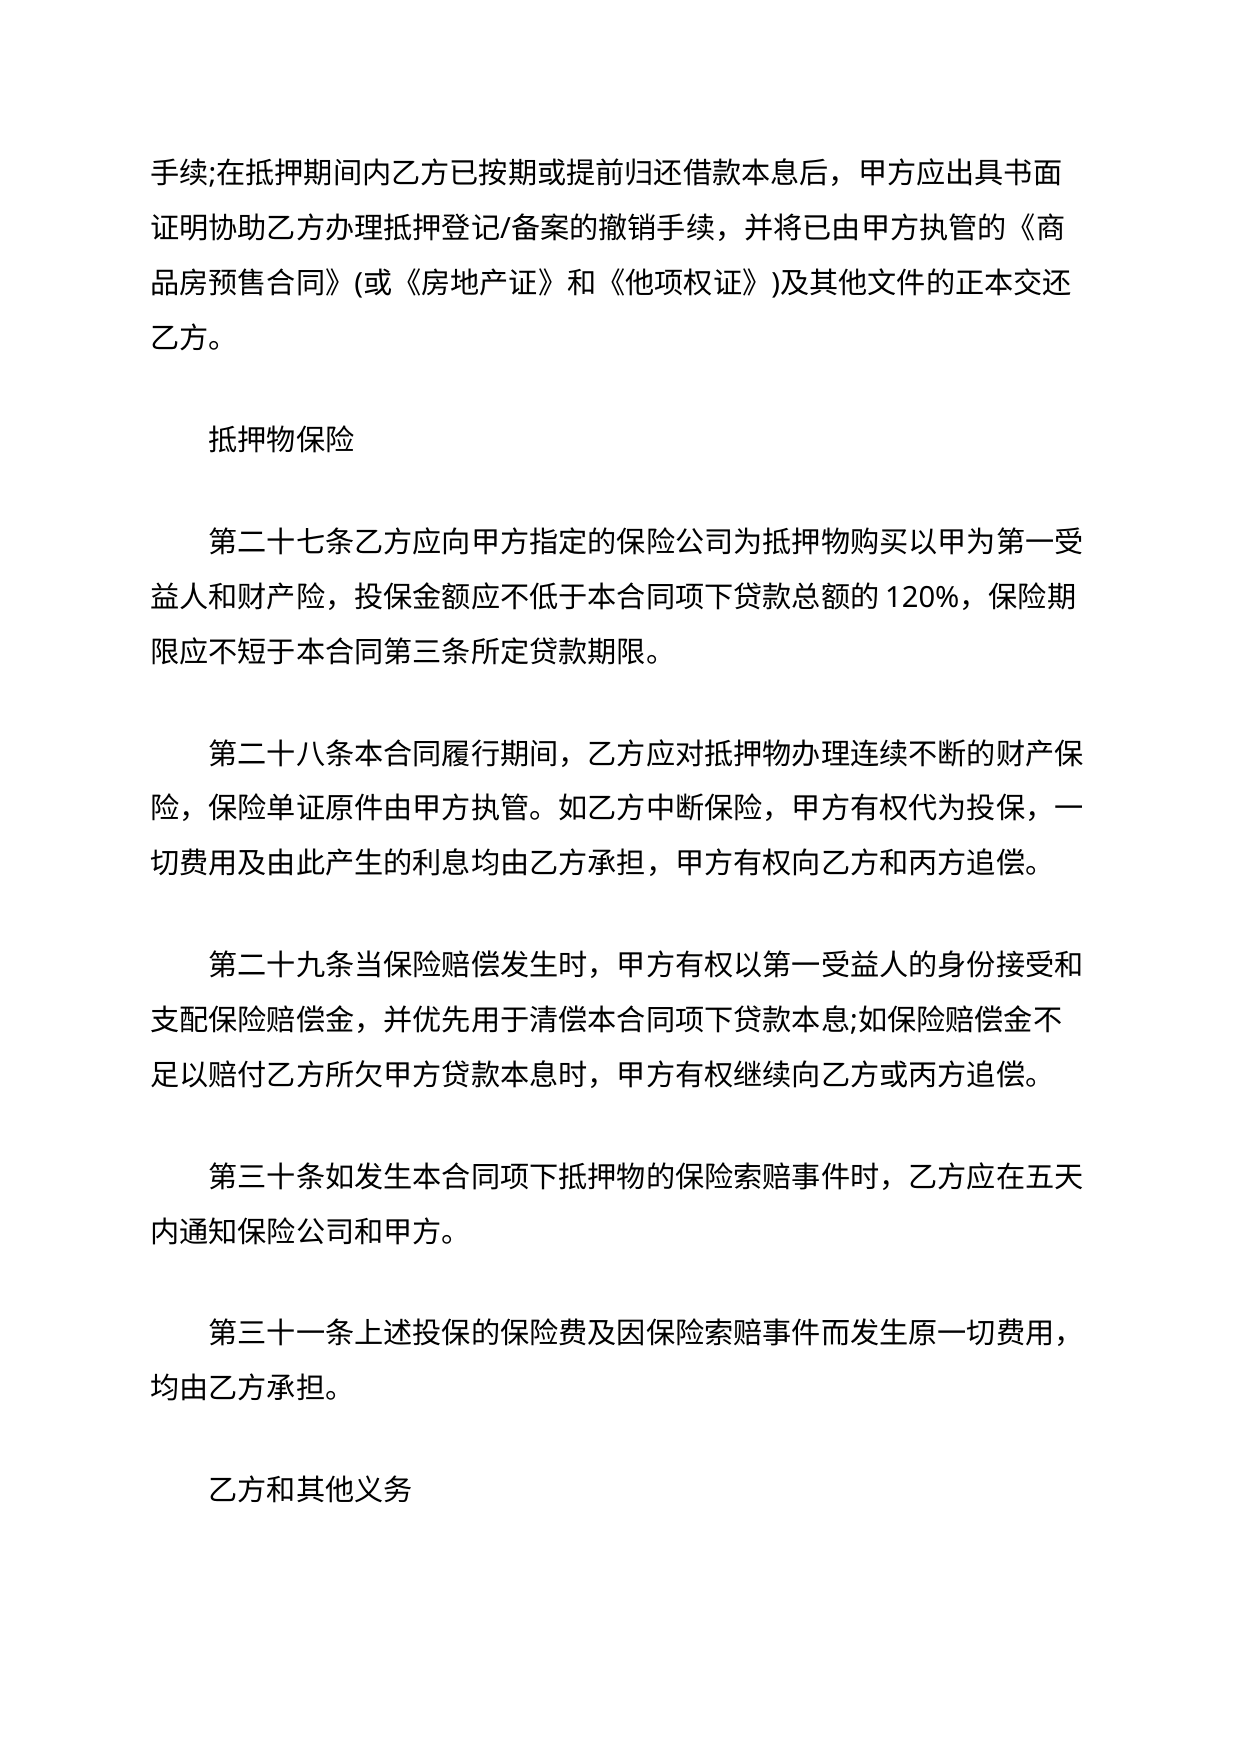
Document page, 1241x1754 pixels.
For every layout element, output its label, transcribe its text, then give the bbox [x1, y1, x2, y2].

text 乙方和其他义务 [150, 1467, 1090, 1509]
text 第二十八条本合同履行期间，乙方应对抵押物办理连续不断的财产保险，保险单证原件由甲方执管。如乙方中断保险，甲方有权代为投保，一切费用及由此产生的利息均由乙方承担，甲方有权向乙方和丙方追偿。 [150, 730, 1090, 882]
text 第二十七条乙方应向甲方指定的保险公司为抵押物购买以甲为第一受益人和财产险，投保金额应不低于本合同项下贷款总额的120%，保险期限应不短于本合同第三条所定贷款期限。 [150, 518, 1090, 671]
text 抵押物保险 [150, 417, 1090, 459]
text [150, 150, 1090, 357]
text 第二十九条当保险赔偿发生时，甲方有权以第一受益人的身份接受和支配保险赔偿金，并优先用于清偿本合同项下贷款本息;如保险赔偿金不足以赔付乙方所欠甲方贷款本息时，甲方有权继续向乙方或丙方追偿。 [150, 942, 1090, 1094]
text 第三十条如发生本合同项下抵押物的保险索赔事件时，乙方应在五天内通知保险公司和甲方。 [150, 1153, 1090, 1251]
text 第三十一条上述投保的保险费及因保险索赔事件而发生原一切费用，均由乙方承担。 [150, 1310, 1090, 1407]
